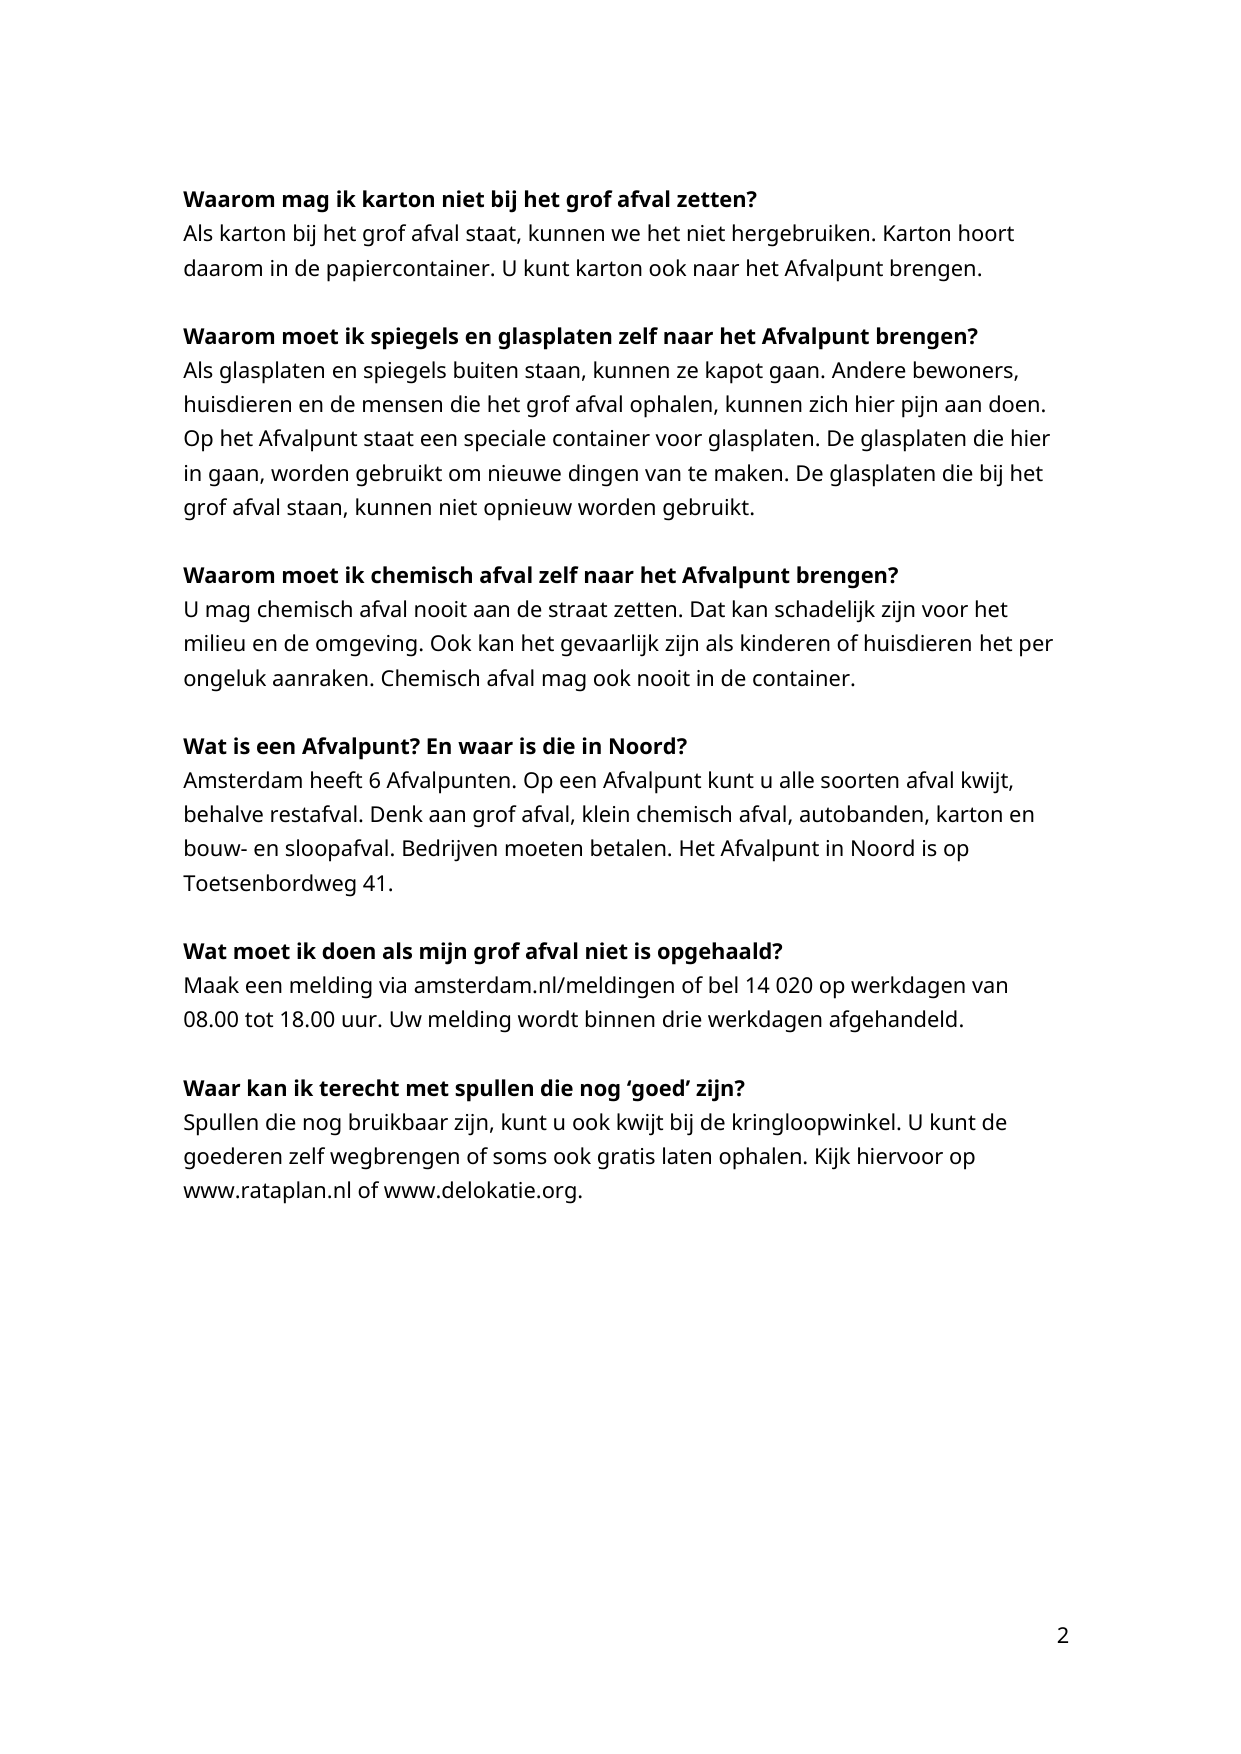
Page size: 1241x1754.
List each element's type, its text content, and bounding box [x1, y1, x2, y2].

text Maak een melding via amsterdam.nl/meldingen of bel 14 020 op werkdagen van 08.00 tot 18.00 uur. Uw melding wordt binnen drie werkdagen afgehandeld. [183, 970, 1069, 1034]
text Wat moet ik doen als mijn grof afval niet is opgehaald? [183, 936, 1069, 966]
text Waarom moet ik chemisch afval zelf naar het Afvalpunt brengen? [183, 560, 1069, 590]
text U mag chemisch afval nooit aan de straat zetten. Dat kan schadelijk zijn voor het milieu en de omgeving. Ook kan het gevaarlijk zijn als kinderen of huisdieren het per ongeluk aanraken. Chemisch afval mag ook nooit in de container. [183, 594, 1069, 692]
text Waar kan ik terecht met spullen die nog ‘goed’ zijn? [183, 1072, 1069, 1102]
text Spullen die nog bruikbaar zijn, kunt u ook kwijt bij de kringloopwinkel. U kunt de goederen zelf wegbrengen of soms ook gratis laten ophalen. Kijk hiervoor op www.rataplan.nl of www.delokatie.org. [183, 1107, 1069, 1205]
text Waarom mag ik karton niet bij het grof afval zetten? [183, 184, 1069, 214]
text Wat is een Afvalpunt? En waar is die in Noord? [183, 731, 1069, 761]
text Als glasplaten en spiegels buiten staan, kunnen ze kapot gaan. Andere bewoners, huisdieren en de mensen die het grof afval ophalen, kunnen zich hier pijn aan doen. Op het Afvalpunt staat een speciale container voor glasplaten. De glasplaten die hier in gaan, worden gebruikt om nieuwe dingen van te maken. De glasplaten die bij het grof afval staan, kunnen niet opnieuw worden gebruikt. [183, 355, 1069, 521]
text Amsterdam heeft 6 Afvalpunten. Op een Afvalpunt kunt u alle soorten afval kwijt, behalve restafval. Denk aan grof afval, klein chemisch afval, autobanden, karton en bouw- en sloopafval. Bedrijven moeten betalen. Het Afvalpunt in Noord is op Toetsenbordweg 41. [183, 765, 1069, 897]
text Waarom moet ik spiegels en glasplaten zelf naar het Afvalpunt brengen? [183, 321, 1069, 351]
text Als karton bij het grof afval staat, kunnen we het niet hergebruiken. Karton hoort daarom in de papiercontainer. U kunt karton ook naar het Afvalpunt brengen. [183, 218, 1069, 282]
